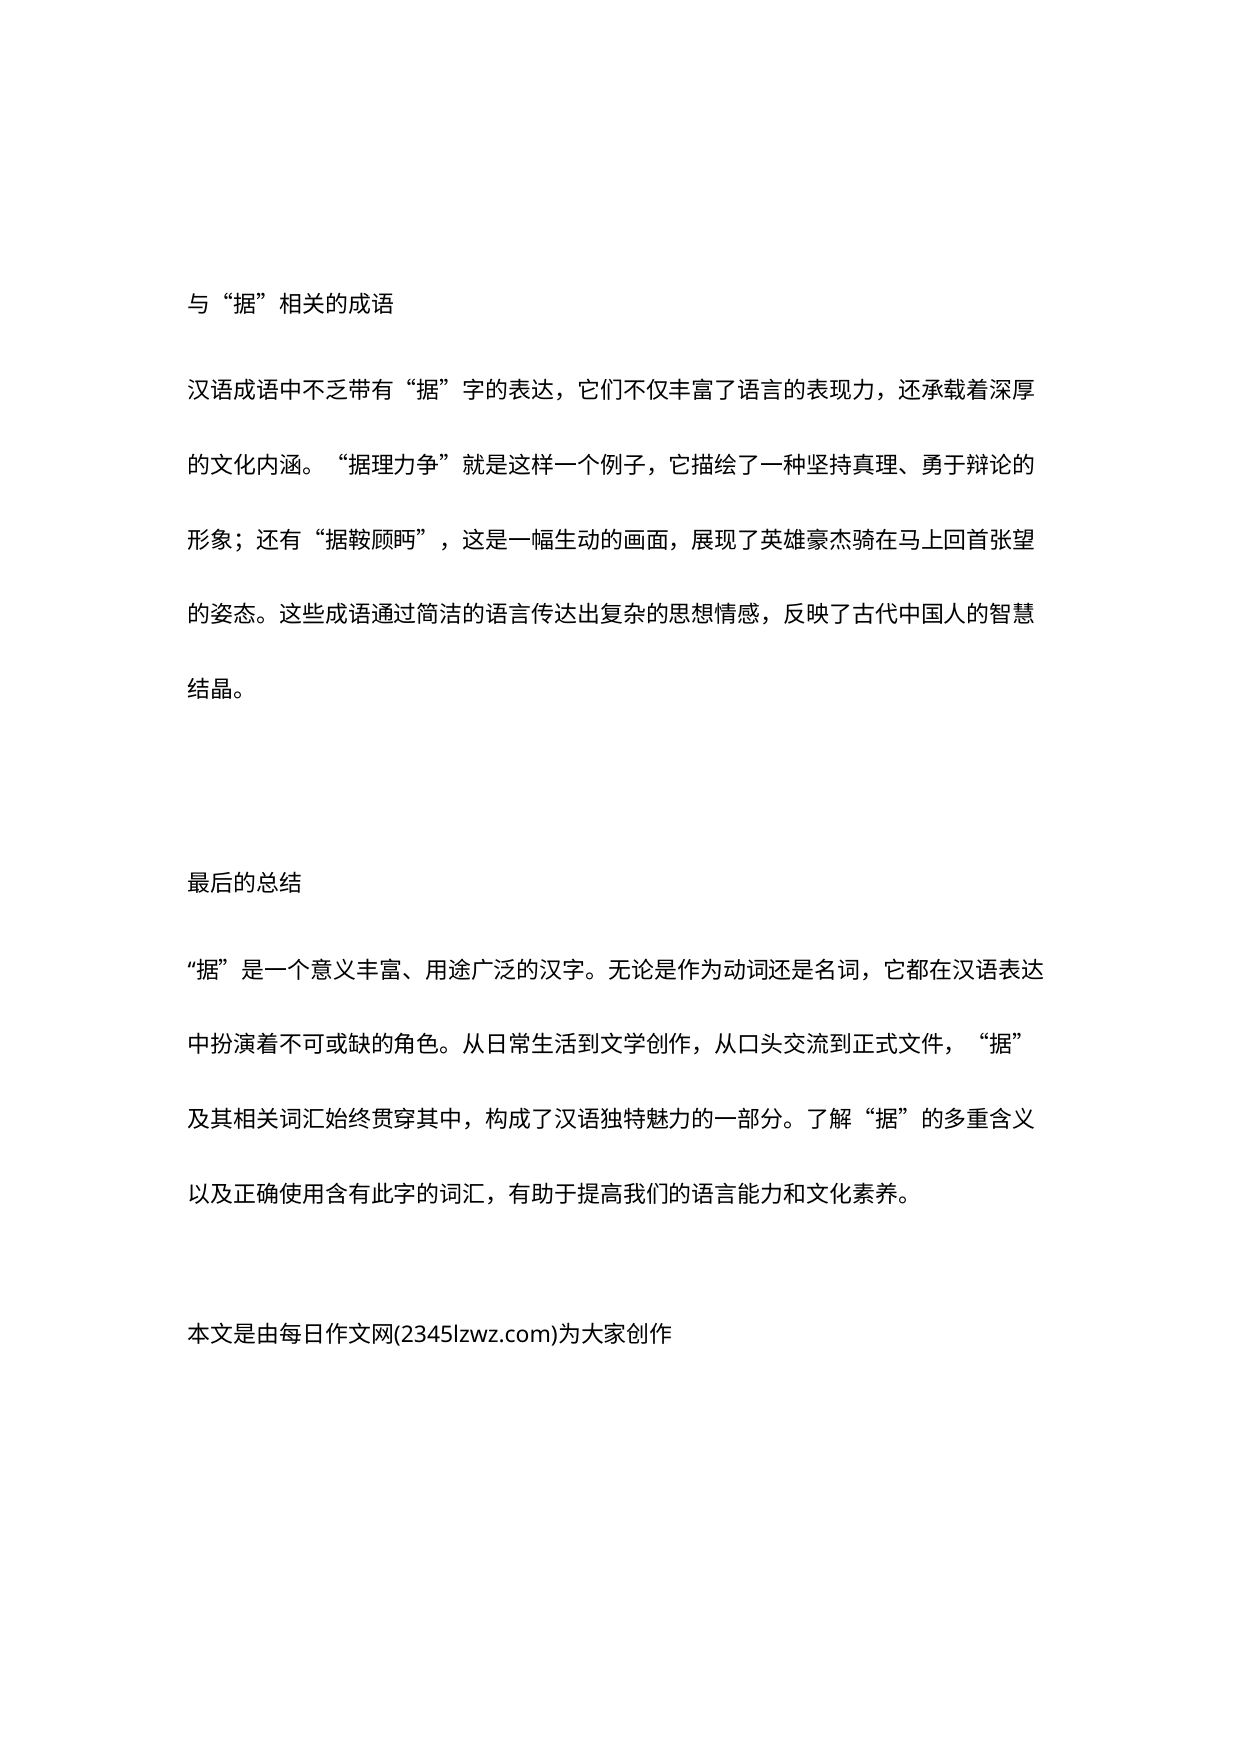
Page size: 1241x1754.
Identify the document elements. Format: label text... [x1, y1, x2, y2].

text 与“据”相关的成语 [187, 270, 1053, 335]
text “据”是一个意义丰富、用途广泛的汉字。无论是作为动词还是名词，它都在汉语表达中扮演着不可或缺的角色。从日常生活到文学创作，从口头交流到正式文件，“据”及其相关词汇始终贯穿其中，构成了汉语独特魅力的一部分。了解“据”的多重含义以及正确使用含有此字的词汇，有助于提高我们的语言能力和文化素养。 [187, 936, 1053, 1225]
text 本文是由每日作文网(2345lzwz.com)为大家创作 [187, 1300, 1053, 1365]
text 汉语成语中不乏带有“据”字的表达，它们不仅丰富了语言的表现力，还承载着深厚的文化内涵。“据理力争”就是这样一个例子，它描绘了一种坚持真理、勇于辩论的形象；还有“据鞍顾眄”，这是一幅生动的画面，展现了英雄豪杰骑在马上回首张望的姿态。这些成语通过简洁的语言传达出复杂的思想情感，反映了古代中国人的智慧结晶。 [187, 356, 1053, 720]
text 最后的总结 [187, 849, 1053, 914]
